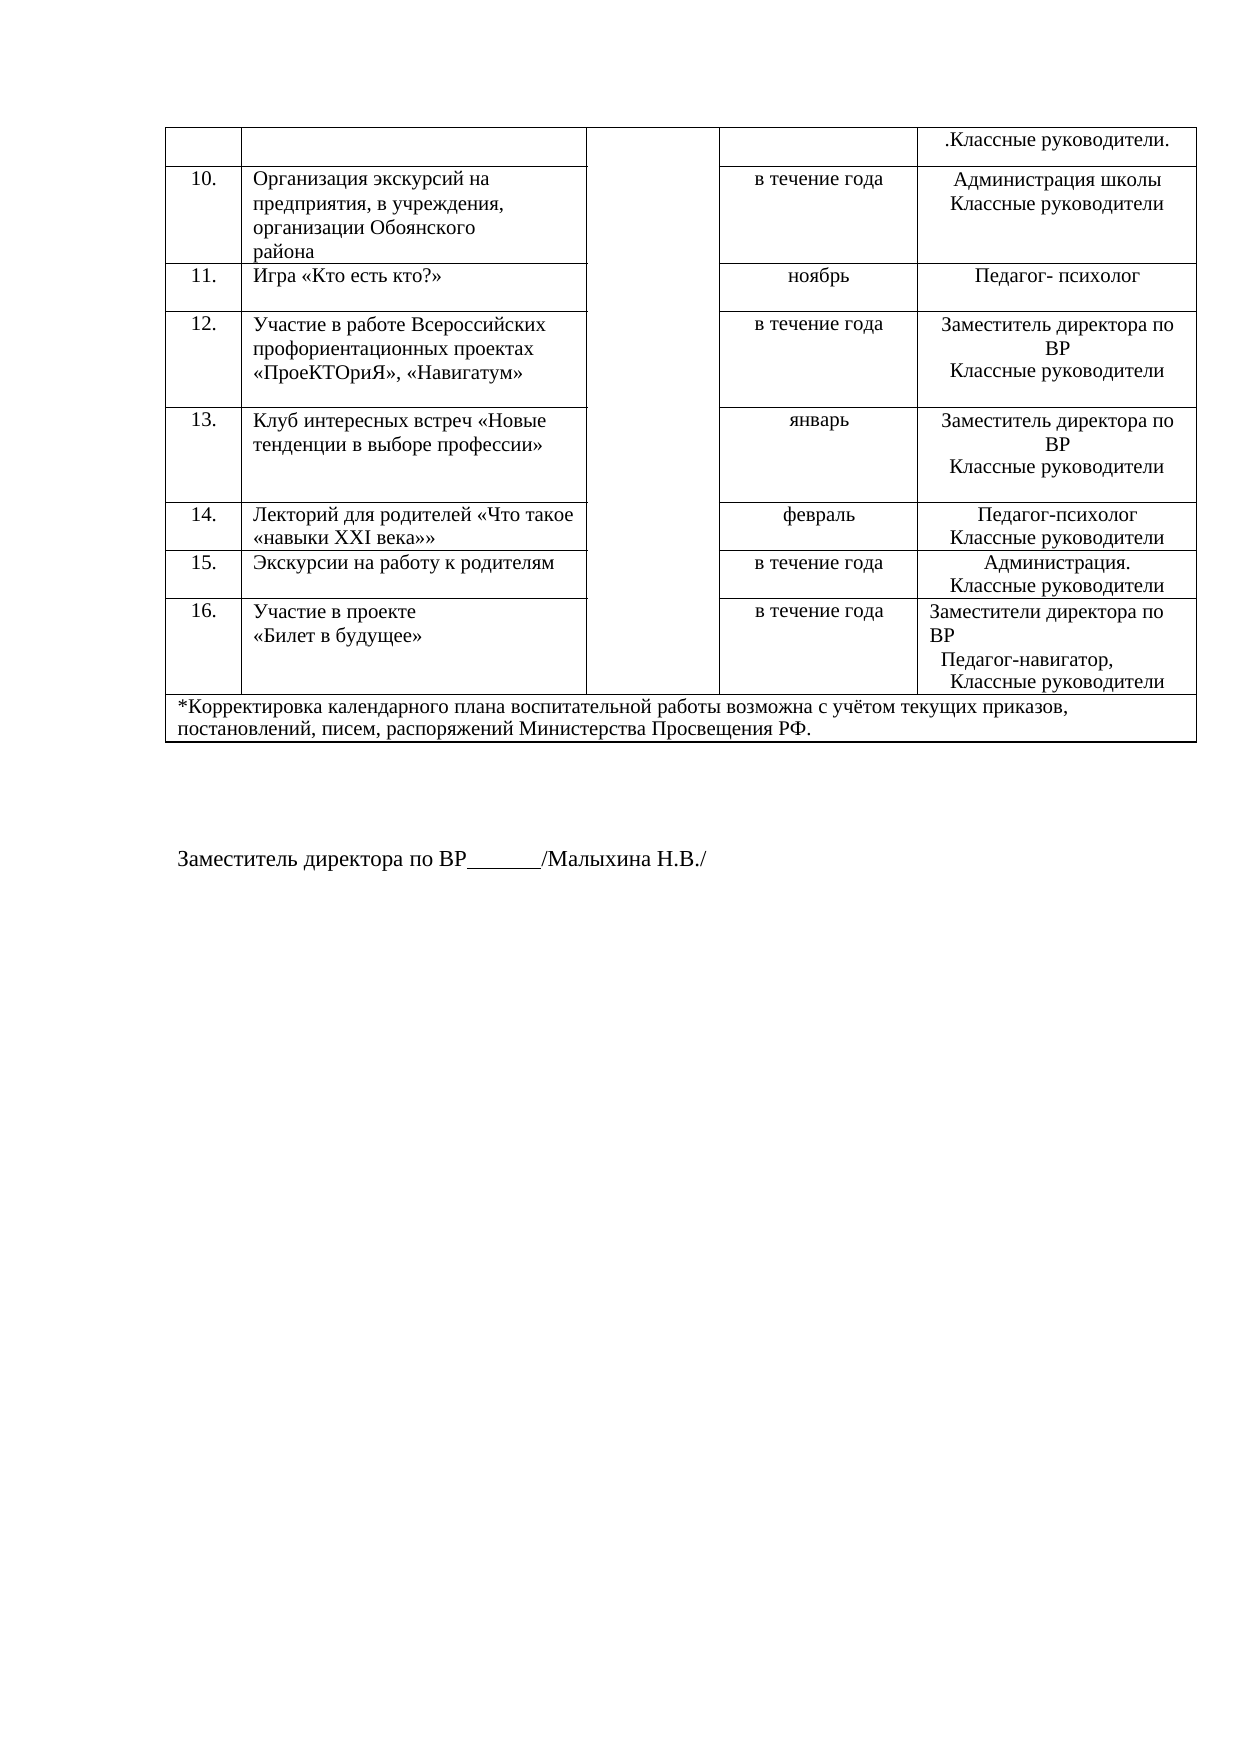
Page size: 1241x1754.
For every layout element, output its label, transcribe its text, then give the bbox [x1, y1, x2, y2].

table_cell Участие в проекте «Билет в будущее» [242, 599, 586, 693]
table_cell Экскурсии на работу к родителям [242, 551, 586, 598]
table_cell февраль [720, 503, 917, 550]
table_cell Заместитель директора по ВР Классные руководители [918, 408, 1196, 502]
table_cell 14. [166, 503, 241, 550]
table_cell 12. [166, 312, 241, 407]
table_header [587, 128, 719, 693]
table_cell в течение года [720, 312, 917, 407]
table_cell в течение года [720, 599, 917, 693]
table_header [166, 128, 241, 166]
table_cell Администрация. Классные руководители [918, 551, 1196, 598]
table_cell 11. [166, 264, 241, 311]
table_cell 16. [166, 599, 241, 693]
table_cell Заместители директора по ВР Педагог-навигатор, Классные руководители [918, 599, 1196, 693]
table_cell 15. [166, 551, 241, 598]
table_cell Администрация школы Классные руководители [918, 167, 1196, 263]
table_cell в течение года [720, 551, 917, 598]
table_header [242, 128, 586, 166]
table_cell Клуб интересных встреч «Новые тенденции в выборе профессии» [242, 408, 586, 502]
table_cell Заместитель директора по ВР Классные руководители [918, 312, 1196, 407]
table_cell 10. [166, 167, 241, 263]
table_cell Игра «Кто есть кто?» [242, 264, 586, 311]
table_header [720, 128, 917, 166]
table_cell Педагог- психолог [918, 264, 1196, 311]
table_cell в течение года [720, 167, 917, 263]
table_cell Организация экскурсий на предприятия, в учреждения, организации Обоянского района [242, 167, 586, 263]
text Заместитель директора по ВР /Малыхина Н.В./ [177, 845, 1240, 871]
table_cell Участие в работе Всероссийских профориентационных проектах «ПроеКТОриЯ», «Навигатум» [242, 312, 586, 407]
table_cell *Корректировка календарного плана воспитательной работы возможна с учётом текущих приказов, постановлений, писем, распоряжений Министерства Просвещения РФ. [166, 695, 1196, 741]
table_cell Лекторий для родителей «Что такое «навыки ХХI века»» [242, 503, 586, 550]
table_cell ноябрь [720, 264, 917, 311]
table_cell Педагог-психолог Классные руководители [918, 503, 1196, 550]
table_cell январь [720, 408, 917, 502]
table_cell 13. [166, 408, 241, 502]
table_header .Классные руководители. [918, 128, 1196, 166]
